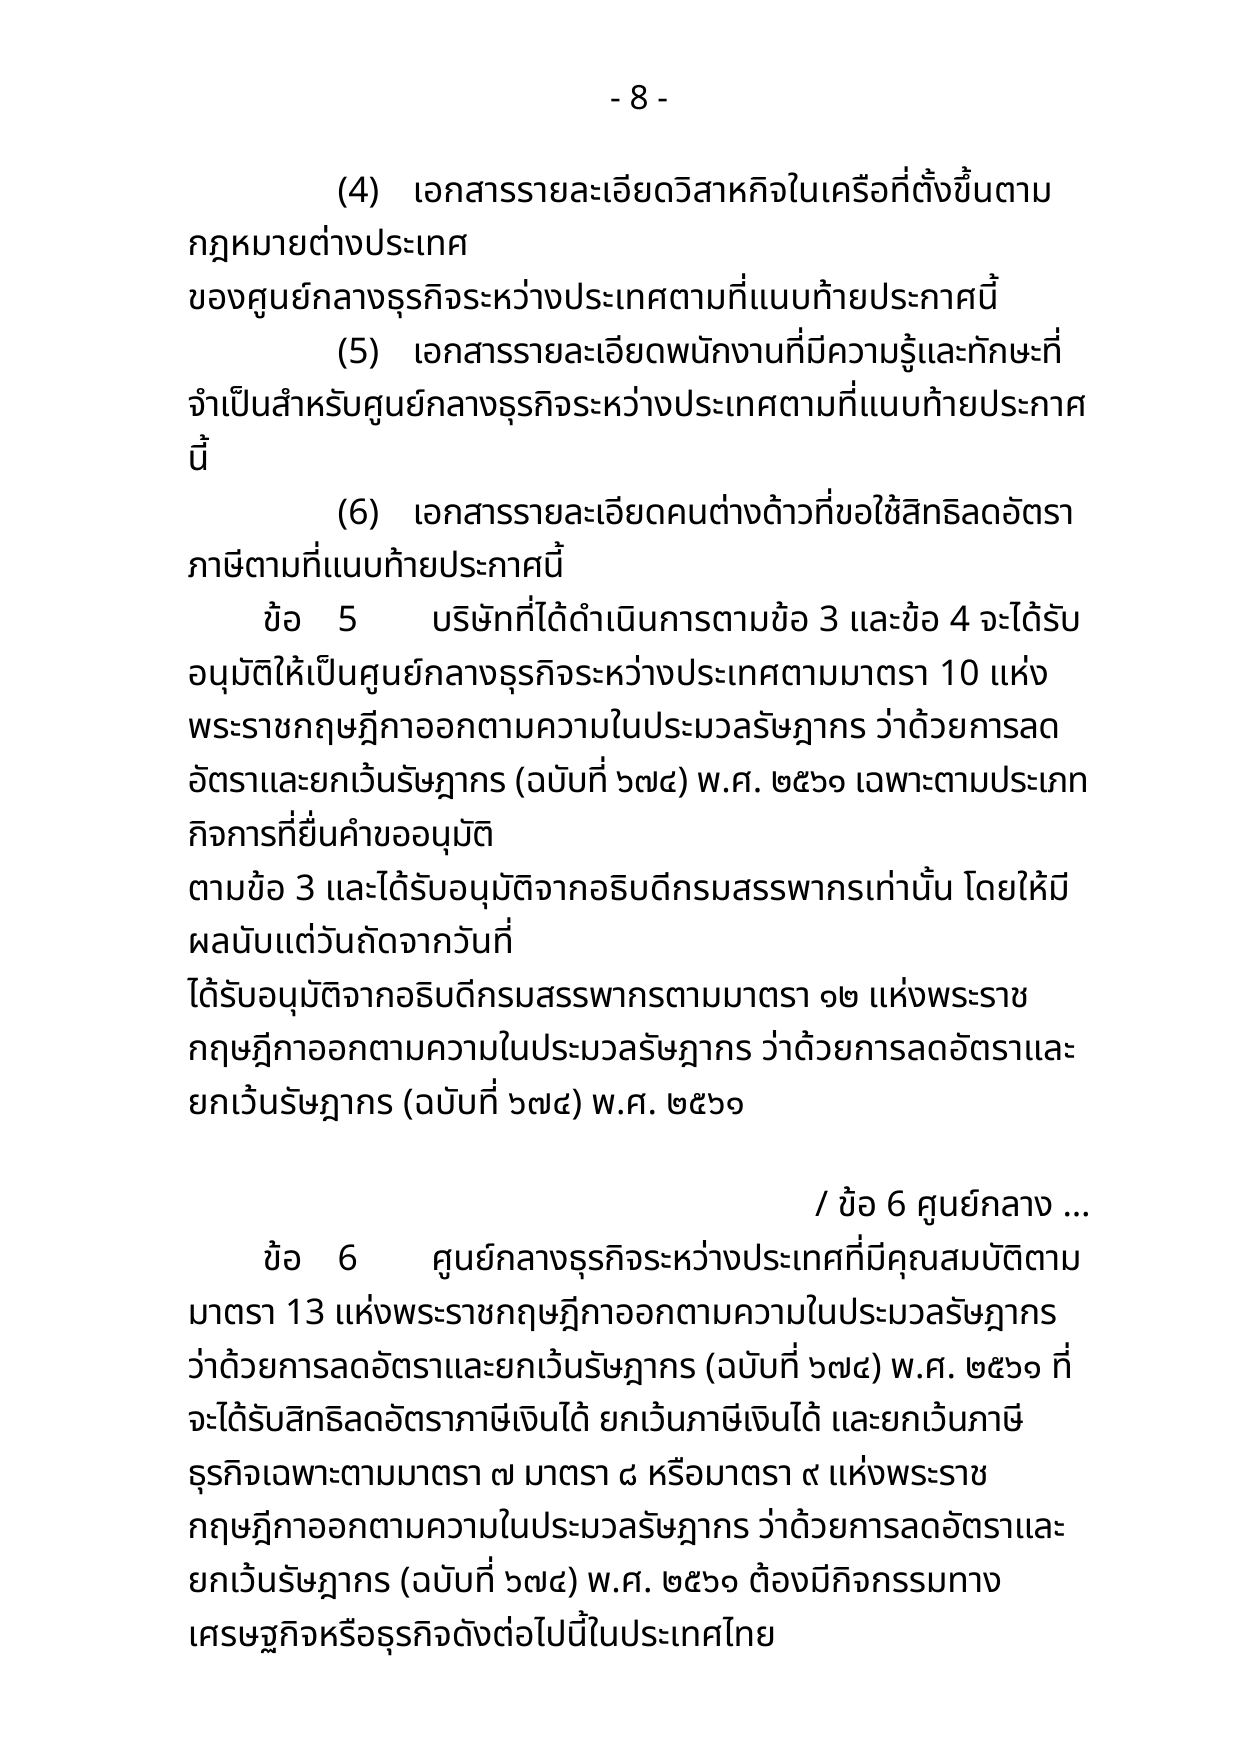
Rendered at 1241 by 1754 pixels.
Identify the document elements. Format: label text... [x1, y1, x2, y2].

text (4) เอกสารรายละเอียดวิสาหกิจในเครือที่ตั้งขึ้นตามกฎหมายต่างประเทศ ของศูนย์กลางธุรกิจระหว่างประเทศตามที่แนบท้ายประกาศนี้ [187, 164, 1090, 325]
text (6) เอกสารรายละเอียดคนต่างด้าวที่ขอใช้สิทธิลดอัตราภาษีตามที่แนบท้ายประกาศนี้ [187, 486, 1090, 594]
text ข้อ 5 บริษัทที่ได้ดำเนินการตามข้อ 3 และข้อ 4 จะได้รับอนุมัติให้เป็นศูนย์กลางธุรกิจระหว่างประเทศตามมาตรา 10 แห่งพระราชกฤษฎีกาออกตามความในประมวลรัษฎากร ว่าด้วยการลดอัตราและยกเว้นรัษฎากร (ฉบับที่ ๖๗๔) พ.ศ. ๒๕๖๑ เฉพาะตามประเภทกิจการที่ยื่นคำขออนุมัติ ตามข้อ 3 และได้รับอนุมัติจากอธิบดีกรมสรรพากรเท่านั้น โดยให้มีผลนับแต่วันถัดจากวันที่ ได้รับอนุมัติจากอธิบดีกรมสรรพากรตามมาตรา ๑๒ แห่งพระราชกฤษฎีกาออกตามความในประมวลรัษฎากร ว่าด้วยการลดอัตราและยกเว้นรัษฎากร (ฉบับที่ ๖๗๔) พ.ศ. ๒๕๖๑ [187, 594, 1090, 1131]
text (5) เอกสารรายละเอียดพนักงานที่มีความรู้และทักษะที่จำเป็นสำหรับศูนย์กลางธุรกิจระหว่างประเทศตามที่แนบท้ายประกาศนี้ [187, 325, 1090, 486]
text / ข้อ 6 ศูนย์กลาง … [187, 1179, 1090, 1233]
text ข้อ 6 ศูนย์กลางธุรกิจระหว่างประเทศที่มีคุณสมบัติตามมาตรา 13 แห่งพระราชกฤษฎีกาออกตามความในประมวลรัษฎากร ว่าด้วยการลดอัตราและยกเว้นรัษฎากร (ฉบับที่ ๖๗๔) พ.ศ. ๒๕๖๑ ที่จะได้รับสิทธิลดอัตราภาษีเงินได้ ยกเว้นภาษีเงินได้ และยกเว้นภาษีธุรกิจเฉพาะตามมาตรา ๗ มาตรา ๘ หรือมาตรา ๙ แห่งพระราชกฤษฎีกาออกตามความในประมวลรัษฎากร ว่าด้วยการลดอัตราและยกเว้นรัษฎากร (ฉบับที่ ๖๗๔) พ.ศ. ๒๕๖๑ ต้องมีกิจกรรมทางเศรษฐกิจหรือธุรกิจดังต่อไปนี้ในประเทศไทย [187, 1233, 1090, 1662]
